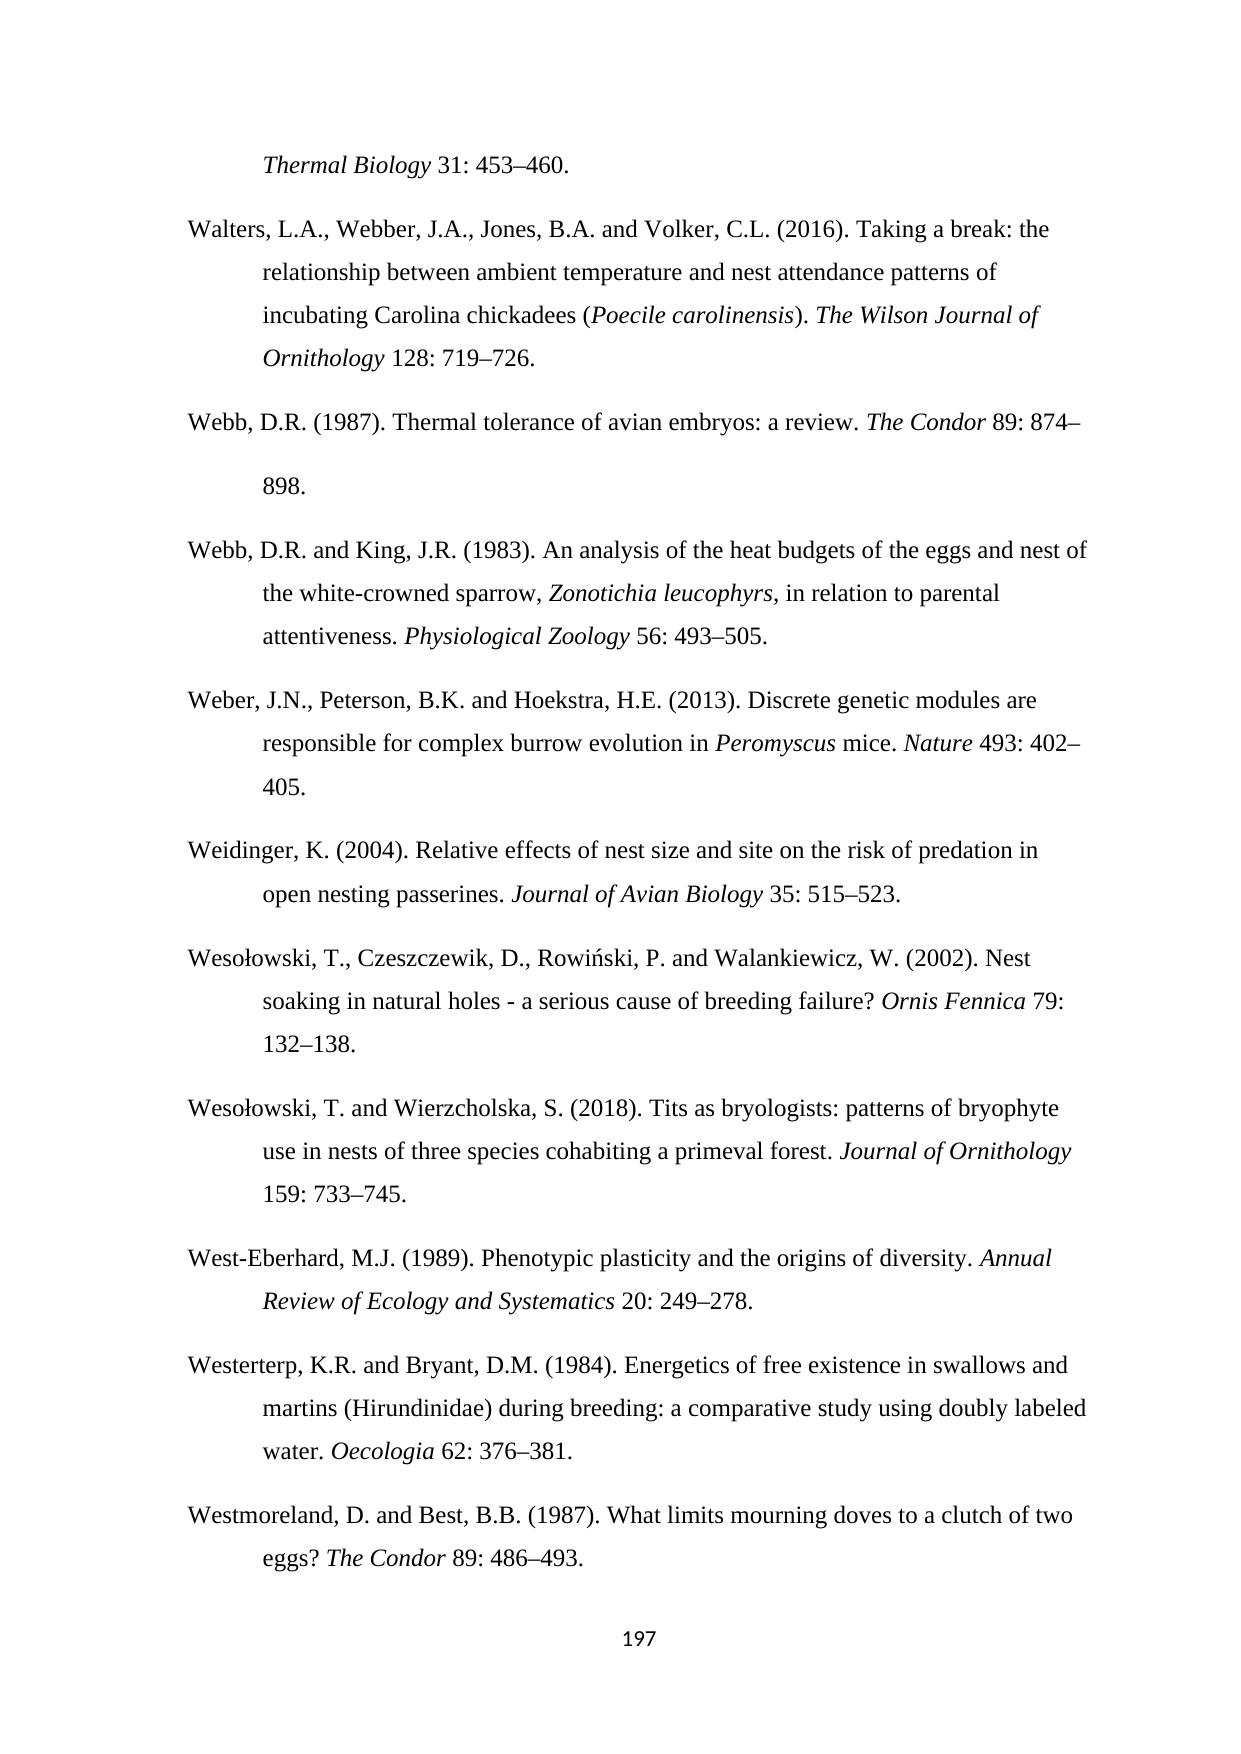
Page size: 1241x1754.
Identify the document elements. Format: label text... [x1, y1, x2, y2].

text use in nests of three species cohabiting a primeval forest. Journal of Ornithology 159: 733–745. [262, 1136, 1090, 1208]
text open nesting passerines. Journal of Avian Biology 35: 515–523. [187, 879, 1090, 907]
text the white-crowned sparrow, Zonotichia leucophyrs, in relation to parental attentiveness. Physiological Zoology 56: 493–505. [262, 578, 1090, 650]
text water. Oecologia 62: 376–381. [262, 1436, 1090, 1465]
text martins (Hirundinidae) during breeding: a comparative study using doubly labeled [187, 1393, 1090, 1422]
text Weidinger, K. (2004). Relative effects of nest size and site on the risk of predation in [187, 836, 1090, 864]
text Wesołowski, T. and Wierzcholska, S. (2018). Tits as bryologists: patterns of bryophyte [187, 1093, 1090, 1122]
text 898. [187, 471, 1090, 500]
text Westmoreland, D. and Best, B.B. (1987). What limits mourning doves to a clutch of two [187, 1500, 1090, 1529]
text Review of Ecology and Systematics 20: 249–278. [187, 1286, 1090, 1315]
text Walters, L.A., Webber, J.A., Jones, B.A. and Volker, C.L. (2016). Taking a break: the [187, 214, 1090, 243]
text eggs? The Condor 89: 486–493. [187, 1543, 1090, 1572]
text Wesołowski, T., Czeszczewik, D., Rowiński, P. and Walankiewicz, W. (2002). Nest [187, 943, 1090, 971]
text relationship between ambient temperature and nest attendance patterns of incubating Carolina chickadees (Poecile carolinensis). The Wilson Journal of Ornithology 128: 719–726. [262, 257, 1090, 372]
text Webb, D.R. (1987). Thermal tolerance of avian embryos: a review. The Condor 89: 874– [187, 407, 1090, 436]
text soaking in natural holes - a serious cause of breeding failure? Ornis Fennica 79: 132–138. [262, 986, 1090, 1058]
text West-Eberhard, M.J. (1989). Phenotypic plasticity and the origins of diversity. Annual [187, 1243, 1090, 1272]
text Westerterp, K.R. and Bryant, D.M. (1984). Energetics of free existence in swallows and [187, 1350, 1090, 1379]
text Webb, D.R. and King, J.R. (1983). An analysis of the heat budgets of the eggs and nest of [187, 535, 1090, 564]
text Weber, J.N., Peterson, B.K. and Hoekstra, H.E. (2013). Discrete genetic modules are [187, 685, 1090, 714]
text responsible for complex burrow evolution in Peromyscus mice. Nature 493: 402–405. [262, 728, 1090, 800]
